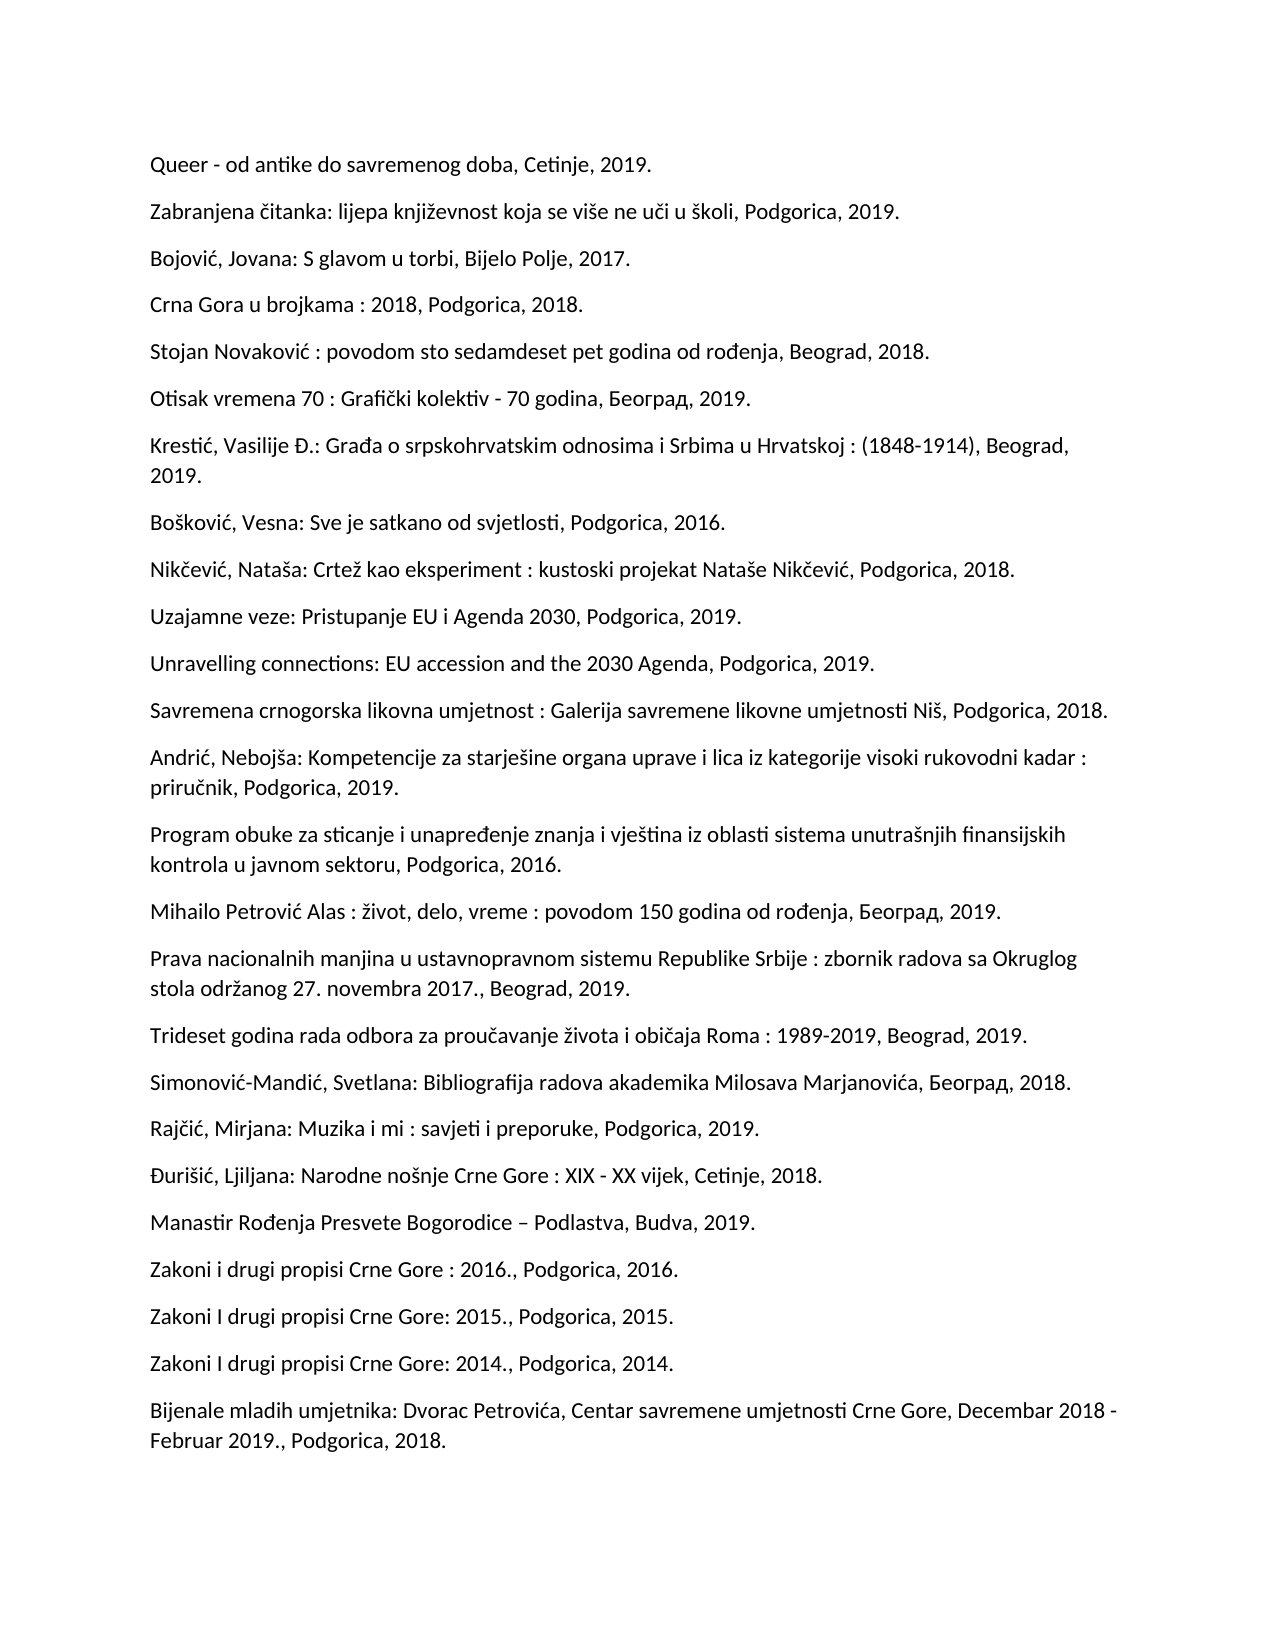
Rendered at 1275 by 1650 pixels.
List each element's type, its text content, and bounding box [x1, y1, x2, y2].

text Simonović-Mandić, Svetlana: Bibliografija radova akademika Milosava Marjanovića, Београд, 2018. [150, 1068, 1125, 1096]
text Krestić, Vasilije Đ.: Građa o srpskohrvatskim odnosima i Srbima u Hrvatskoj : (1848-1914), Beograd, 2019. [150, 431, 1125, 489]
text Uzajamne veze: Pristupanje EU i Agenda 2030, Podgorica, 2019. [150, 602, 1125, 630]
text Bošković, Vesna: Sve je satkano od svjetlosti, Podgorica, 2016. [150, 508, 1125, 536]
text Prava nacionalnih manjina u ustavnopravnom sistemu Republike Srbije : zbornik radova sa Okruglog stola održanog 27. novembra 2017., Beograd, 2019. [150, 944, 1125, 1002]
text Zakoni I drugi propisi Crne Gore: 2015., Podgorica, 2015. [150, 1302, 1125, 1330]
text Zakoni i drugi propisi Crne Gorе : 2016., Podgorica, 2016. [150, 1255, 1125, 1283]
text Queer - od antike do savremenog doba, Cetinje, 2019. [150, 150, 1125, 178]
text Crna Gora u brojkama : 2018, Podgorica, 2018. [150, 291, 1125, 319]
text Stojan Novaković : povodom sto sedamdeset pet godina od rođenja, Beograd, 2018. [150, 337, 1125, 366]
text Savremena crnogorska likovna umjetnost : Galerija savremene likovne umjetnosti Niš, Podgorica, 2018. [150, 696, 1125, 724]
text Trideset godina rada odbora za proučavanje života i običaja Roma : 1989-2019, Beograd, 2019. [150, 1021, 1125, 1049]
text Otisak vremena 70 : Grafički kolektiv - 70 godina, Београд, 2019. [150, 384, 1125, 412]
text Manastir Rođenja Presvete Bogorodice – Podlastva, Budva, 2019. [150, 1208, 1125, 1236]
text Zabranjena čitanka: lijepa književnost koja se više ne uči u školi, Podgorica, 2019. [150, 197, 1125, 225]
text Zakoni I drugi propisi Crne Gore: 2014., Podgorica, 2014. [150, 1349, 1125, 1377]
text Rajčić, Mirjana: Muzika i mi : savjeti i preporuke, Podgorica, 2019. [150, 1114, 1125, 1143]
text Đurišić, Ljiljana: Narodne nošnje Crne Gore : XIX - XX vijek, Cetinje, 2018. [150, 1161, 1125, 1189]
text Bojović, Jovana: S glavom u torbi, Bijelo Polje, 2017. [150, 244, 1125, 272]
text Bijenale mladih umjetnika: Dvorac Petrovića, Centar savremene umjetnosti Crne Gore, Decembar 2018 - Februar 2019., Podgorica, 2018. [150, 1396, 1125, 1454]
text Nikčević, Nataša: Crtež kao eksperiment : kustoski projekat Nataše Nikčević, Podgorica, 2018. [150, 555, 1125, 583]
text Unravelling connections: EU accession and the 2030 Agenda, Podgorica, 2019. [150, 649, 1125, 677]
text Mihailo Petrović Alas : život, delo, vreme : povodom 150 godina оd rođenja, Београд, 2019. [150, 897, 1125, 925]
text Program obuke za sticanje i unapređenje znanja i vještina iz oblasti sistema unutrašnjih finansijskih kontrola u javnom sektoru, Podgorica, 2016. [150, 820, 1125, 878]
text Andrić, Nebojša: Kompetencije za starješine organa uprave i lica iz kategorije visoki rukovodni kadar : priručnik, Podgorica, 2019. [150, 743, 1125, 801]
